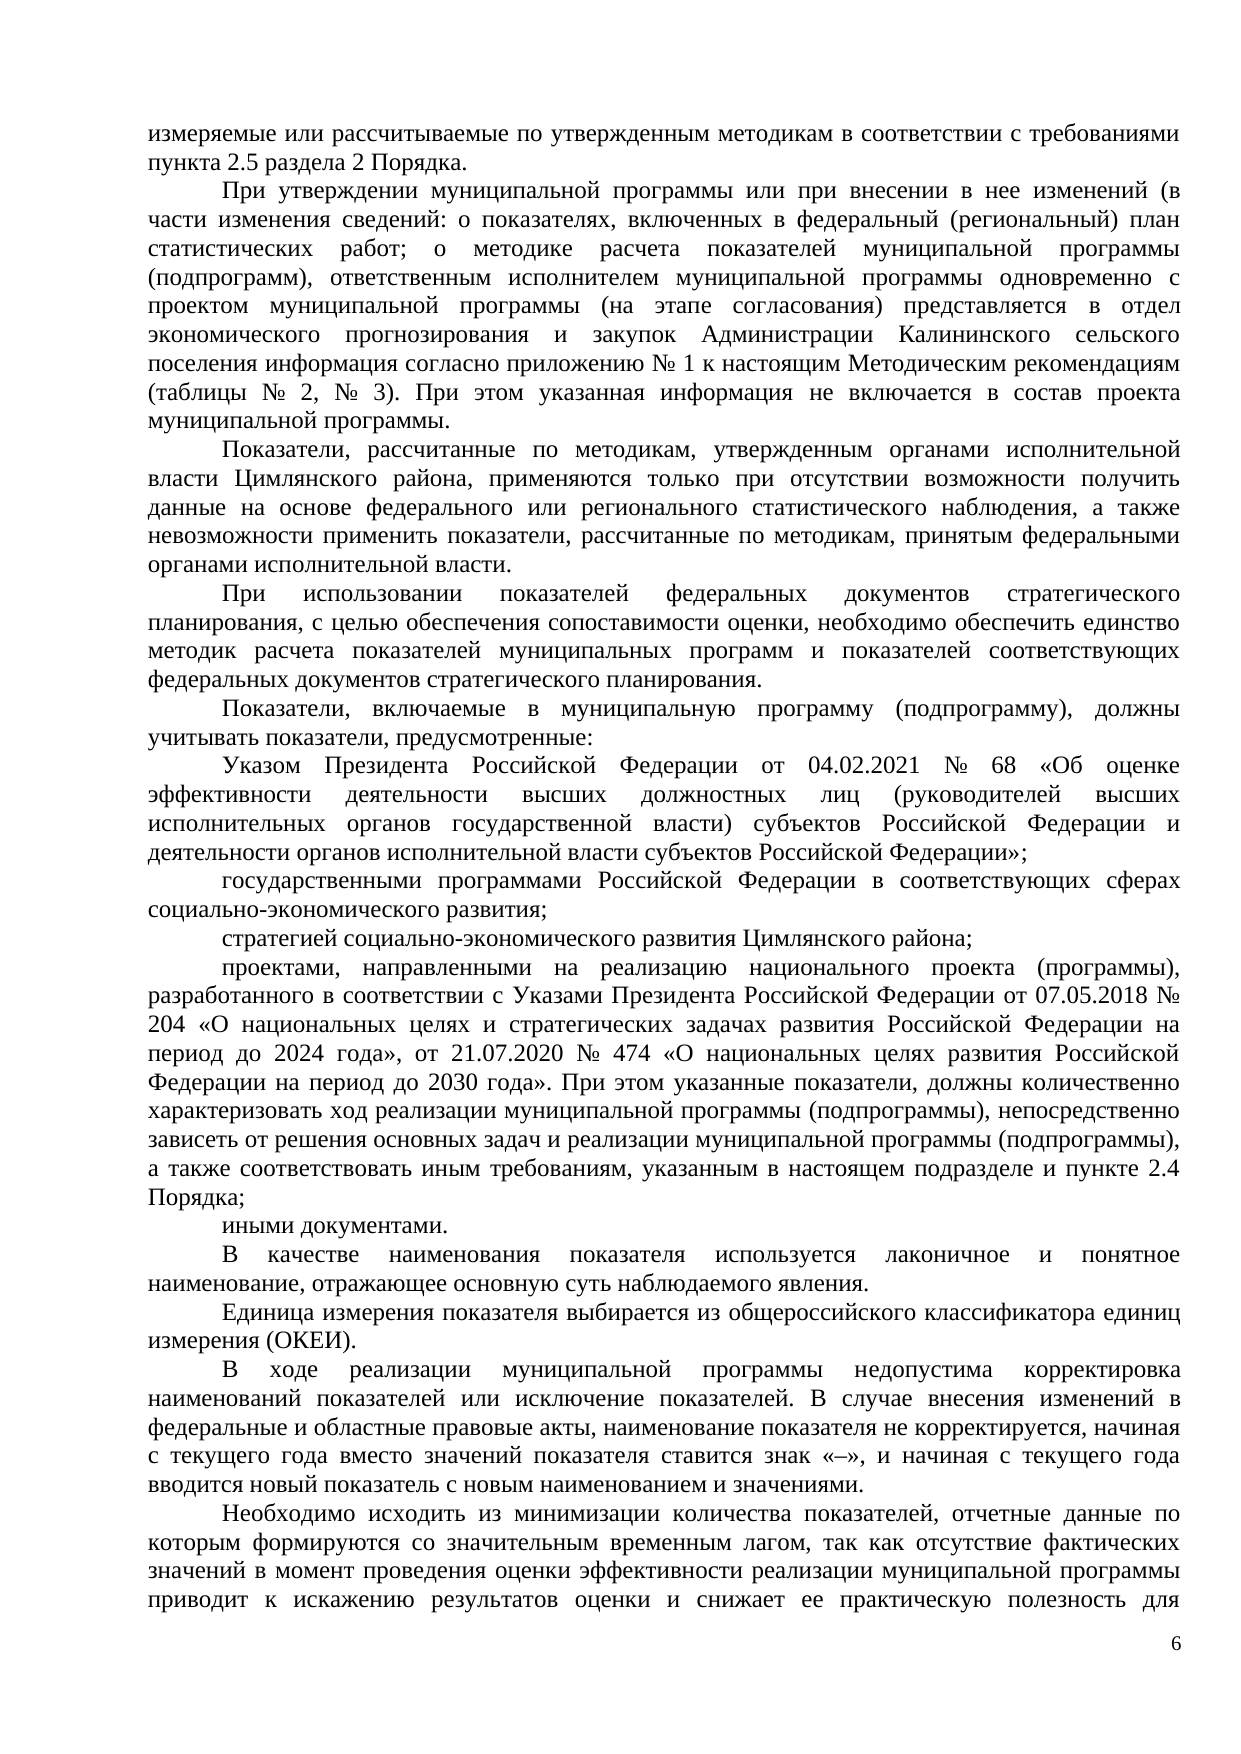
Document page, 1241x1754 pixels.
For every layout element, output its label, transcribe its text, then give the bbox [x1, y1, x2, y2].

text В качестве наименования показателя используется лаконичное и понятное наименование, отражающее основную суть наблюдаемого явления. [148, 1239, 1181, 1297]
text При утверждении муниципальной программы или при внесении в нее изменений (в части изменения сведений: о показателях, включенных в федеральный (региональный) план статистических работ; о методике расчета показателей муниципальной программы (подпрограмм), ответственным исполнителем муниципальной программы одновременно с проектом муниципальной программы (на этапе согласования) представляется в отдел экономического прогнозирования и закупок Администрации Калининского сельского поселения информация согласно приложению № 1 к настоящим Методическим рекомендациям (таблицы № 2, № 3). При этом указанная информация не включается в состав проекта муниципальной программы. [148, 176, 1181, 434]
text В ходе реализации муниципальной программы недопустима корректировка наименований показателей или исключение показателей. В случае внесения изменений в федеральные и областные правовые акты, наименование показателя не корректируется, начиная с текущего года вместо значений показателя ставится знак «–», и начиная с текущего года вводится новый показатель с новым наименованием и значениями. [148, 1354, 1181, 1498]
text стратегией социально-экономического развития Цимлянского района; [148, 923, 1181, 952]
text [148, 118, 1181, 176]
text проектами, направленными на реализацию национального проекта (программы), разработанного в соответствии с Указами Президента Российской Федерации от 07.05.2018 № 204 «О национальных целях и стратегических задачах развития Российской Федерации на период до 2024 года», от 21.07.2020 № 474 «О национальных целях развития Российской Федерации на период до 2030 года». При этом указанные показатели, должны количественно характеризовать ход реализации муниципальной программы (подпрограммы), непосредственно зависеть от решения основных задач и реализации муниципальной программы (подпрограммы), а также соответствовать иным требованиям, указанным в настоящем подразделе и пункте 2.4 Порядка; [148, 952, 1181, 1211]
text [148, 1498, 1181, 1613]
text Указом Президента Российской Федерации от 04.02.2021 № 68 «Об оценке эффективности деятельности высших должностных лиц (руководителей высших исполнительных органов государственной власти) субъектов Российской Федерации и деятельности органов исполнительной власти субъектов Российской Федерации»; [148, 751, 1181, 866]
text Показатели, включаемые в муниципальную программу (подпрограмму), должны учитывать показатели, предусмотренные: [148, 693, 1181, 751]
text Единица измерения показателя выбирается из общероссийского классификатора единиц измерения (ОКЕИ). [148, 1297, 1181, 1354]
text государственными программами Российской Федерации в соответствующих сферах социально-экономического развития; [148, 866, 1181, 923]
text При использовании показателей федеральных документов стратегического планирования, с целью обеспечения сопоставимости оценки, необходимо обеспечить единство методик расчета показателей муниципальных программ и показателей соответствующих федеральных документов стратегического планирования. [148, 578, 1181, 693]
text иными документами. [148, 1211, 1181, 1239]
text Показатели, рассчитанные по методикам, утвержденным органами исполнительной власти Цимлянского района, применяются только при отсутствии возможности получить данные на основе федерального или регионального статистического наблюдения, а также невозможности применить показатели, рассчитанные по методикам, принятым федеральными органами исполнительной власти. [148, 434, 1181, 578]
